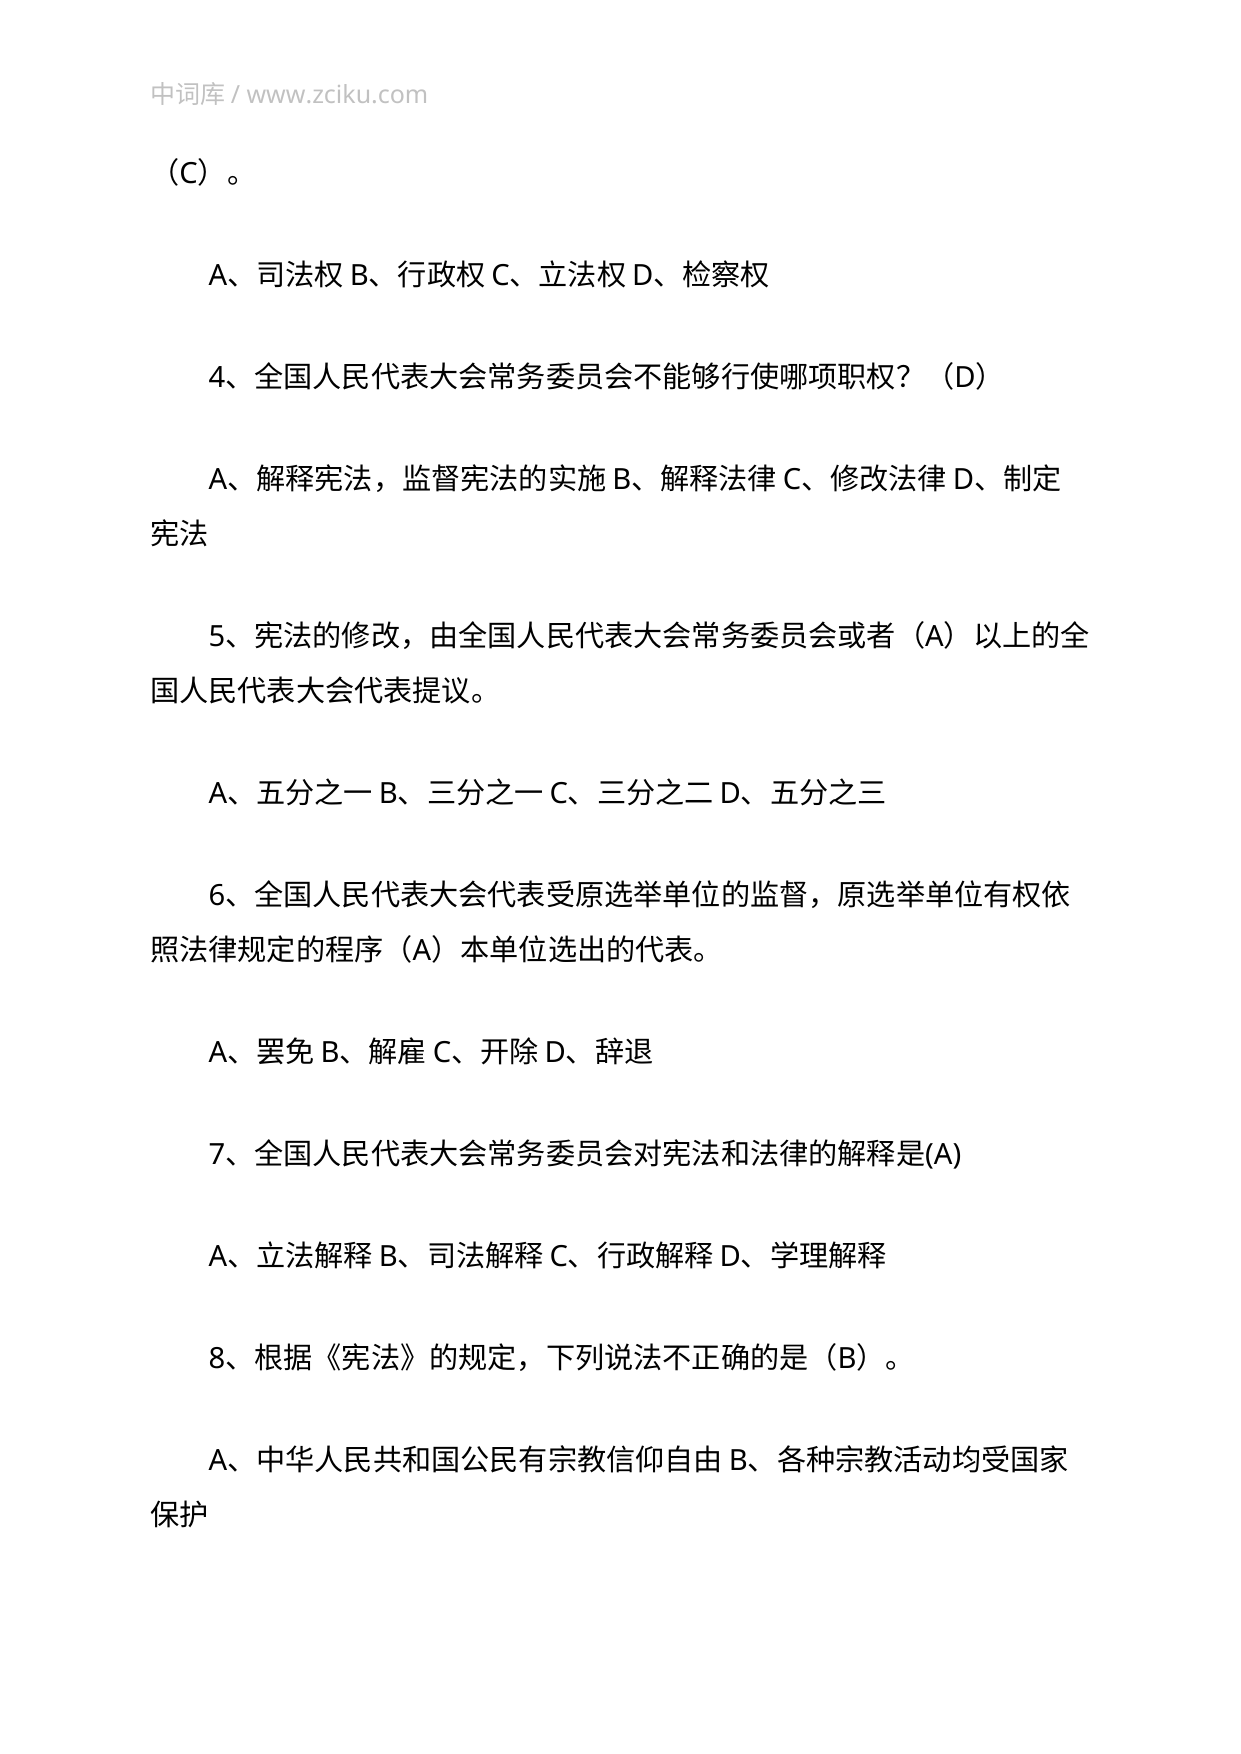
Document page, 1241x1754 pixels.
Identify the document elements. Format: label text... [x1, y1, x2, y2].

text 8、根据《宪法》的规定，下列说法不正确的是（B）。 [150, 1334, 1090, 1377]
text A、罢免B、解雇C、开除D、辞退 [150, 1028, 1090, 1071]
text A、司法权B、行政权C、立法权D、检察权 [150, 252, 1090, 294]
text 6、全国人民代表大会代表受原选举单位的监督，原选举单位有权依照法律规定的程序（A）本单位选出的代表。 [150, 871, 1090, 969]
text A、解释宪法，监督宪法的实施B、解释法律C、修改法律D、制定宪法 [150, 456, 1090, 553]
text 7、全国人民代表大会常务委员会对宪法和法律的解释是(A) [150, 1130, 1090, 1173]
text 4、全国人民代表大会常务委员会不能够行使哪项职权？（D） [150, 354, 1090, 396]
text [150, 150, 1090, 192]
text 5、宪法的修改，由全国人民代表大会常务委员会或者（A）以上的全国人民代表大会代表提议。 [150, 613, 1090, 710]
text A、五分之一B、三分之一C、三分之二D、五分之三 [150, 769, 1090, 812]
text A、立法解释B、司法解释C、行政解释D、学理解释 [150, 1232, 1090, 1275]
text A、中华人民共和国公民有宗教信仰自由B、各种宗教活动均受国家保护 [150, 1436, 1090, 1534]
